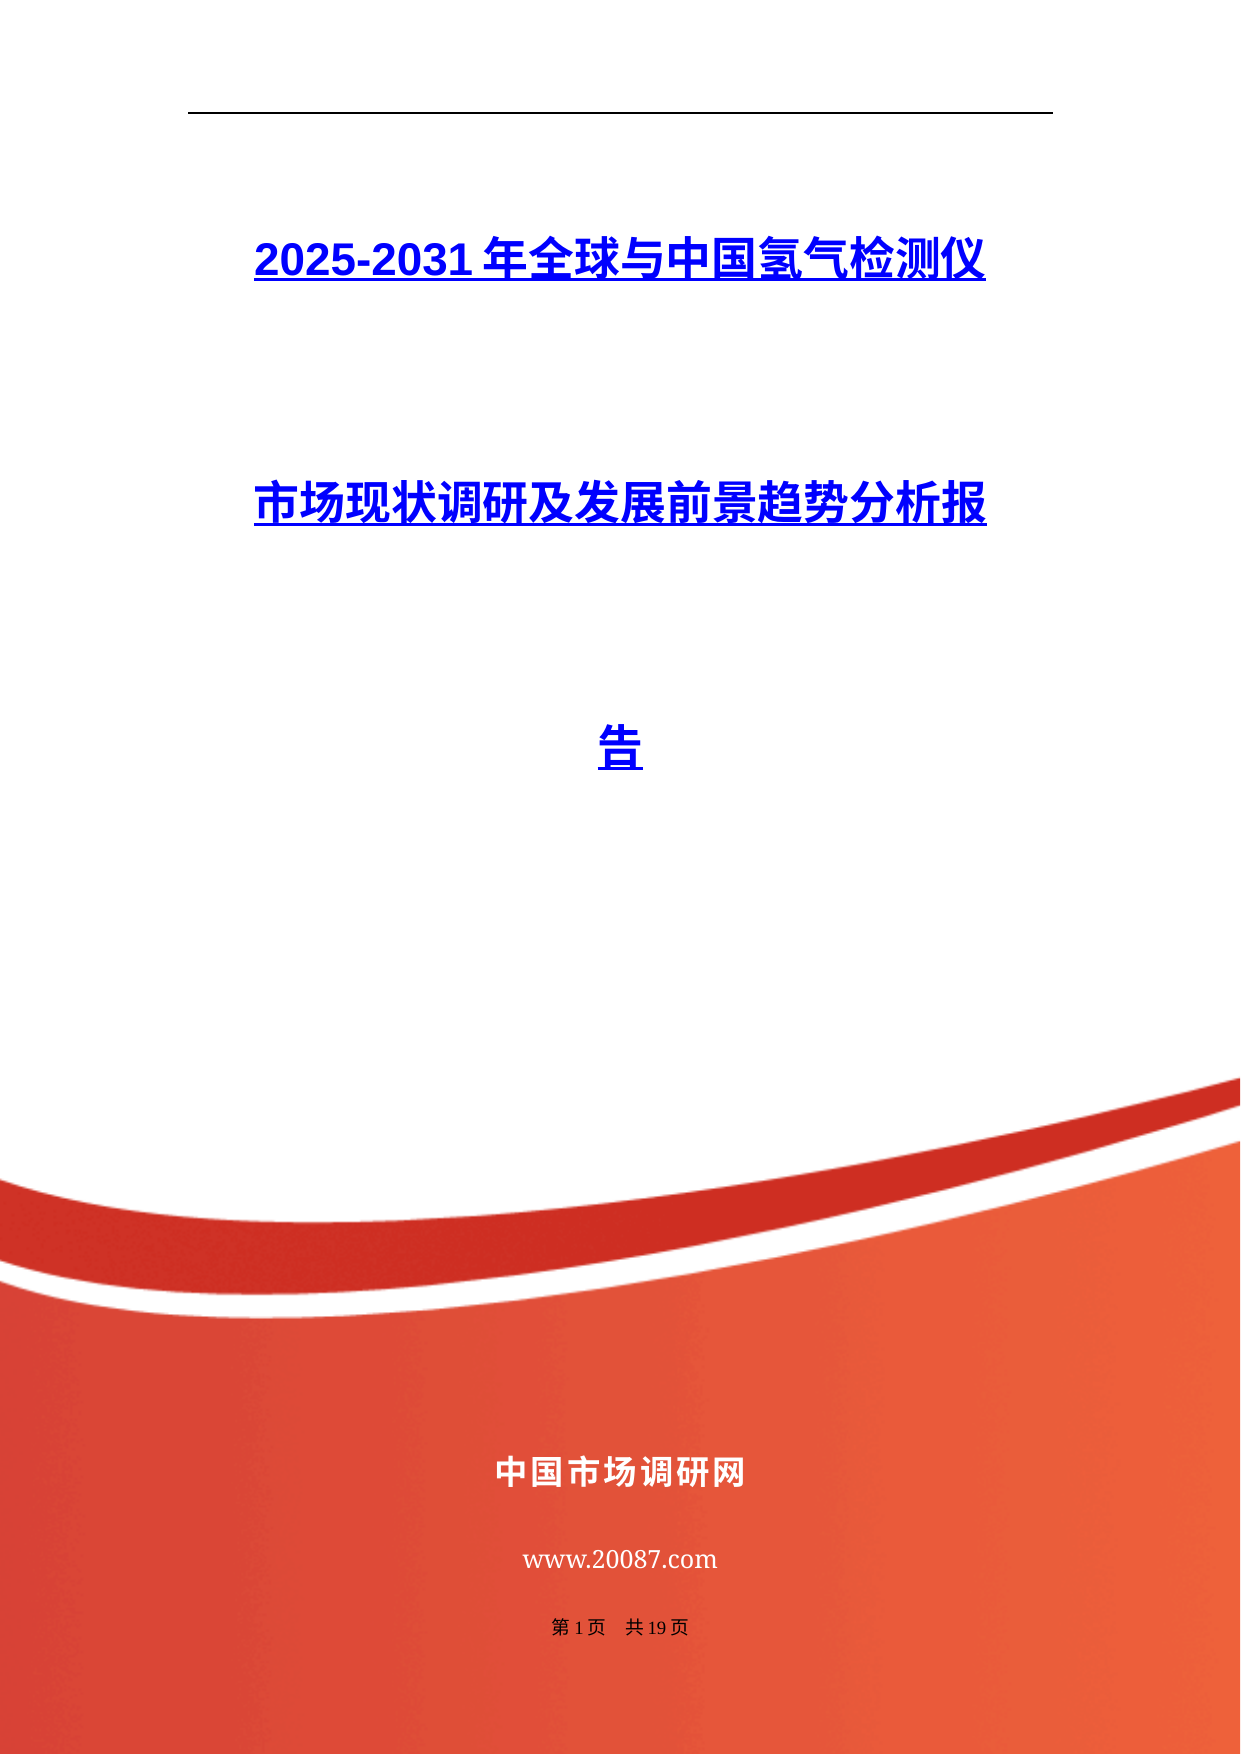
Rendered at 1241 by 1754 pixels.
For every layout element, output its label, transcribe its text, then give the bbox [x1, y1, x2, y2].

picture [0, 1006, 1241, 1754]
subtitle 中国市场调研网 [187, 1437, 1053, 1502]
table_header 2025-2031年全球与中国氢气检测仪市场现状调研及发展前景趋势分析报告 [188, 207, 1053, 871]
text www.20087.com [187, 1526, 1053, 1591]
